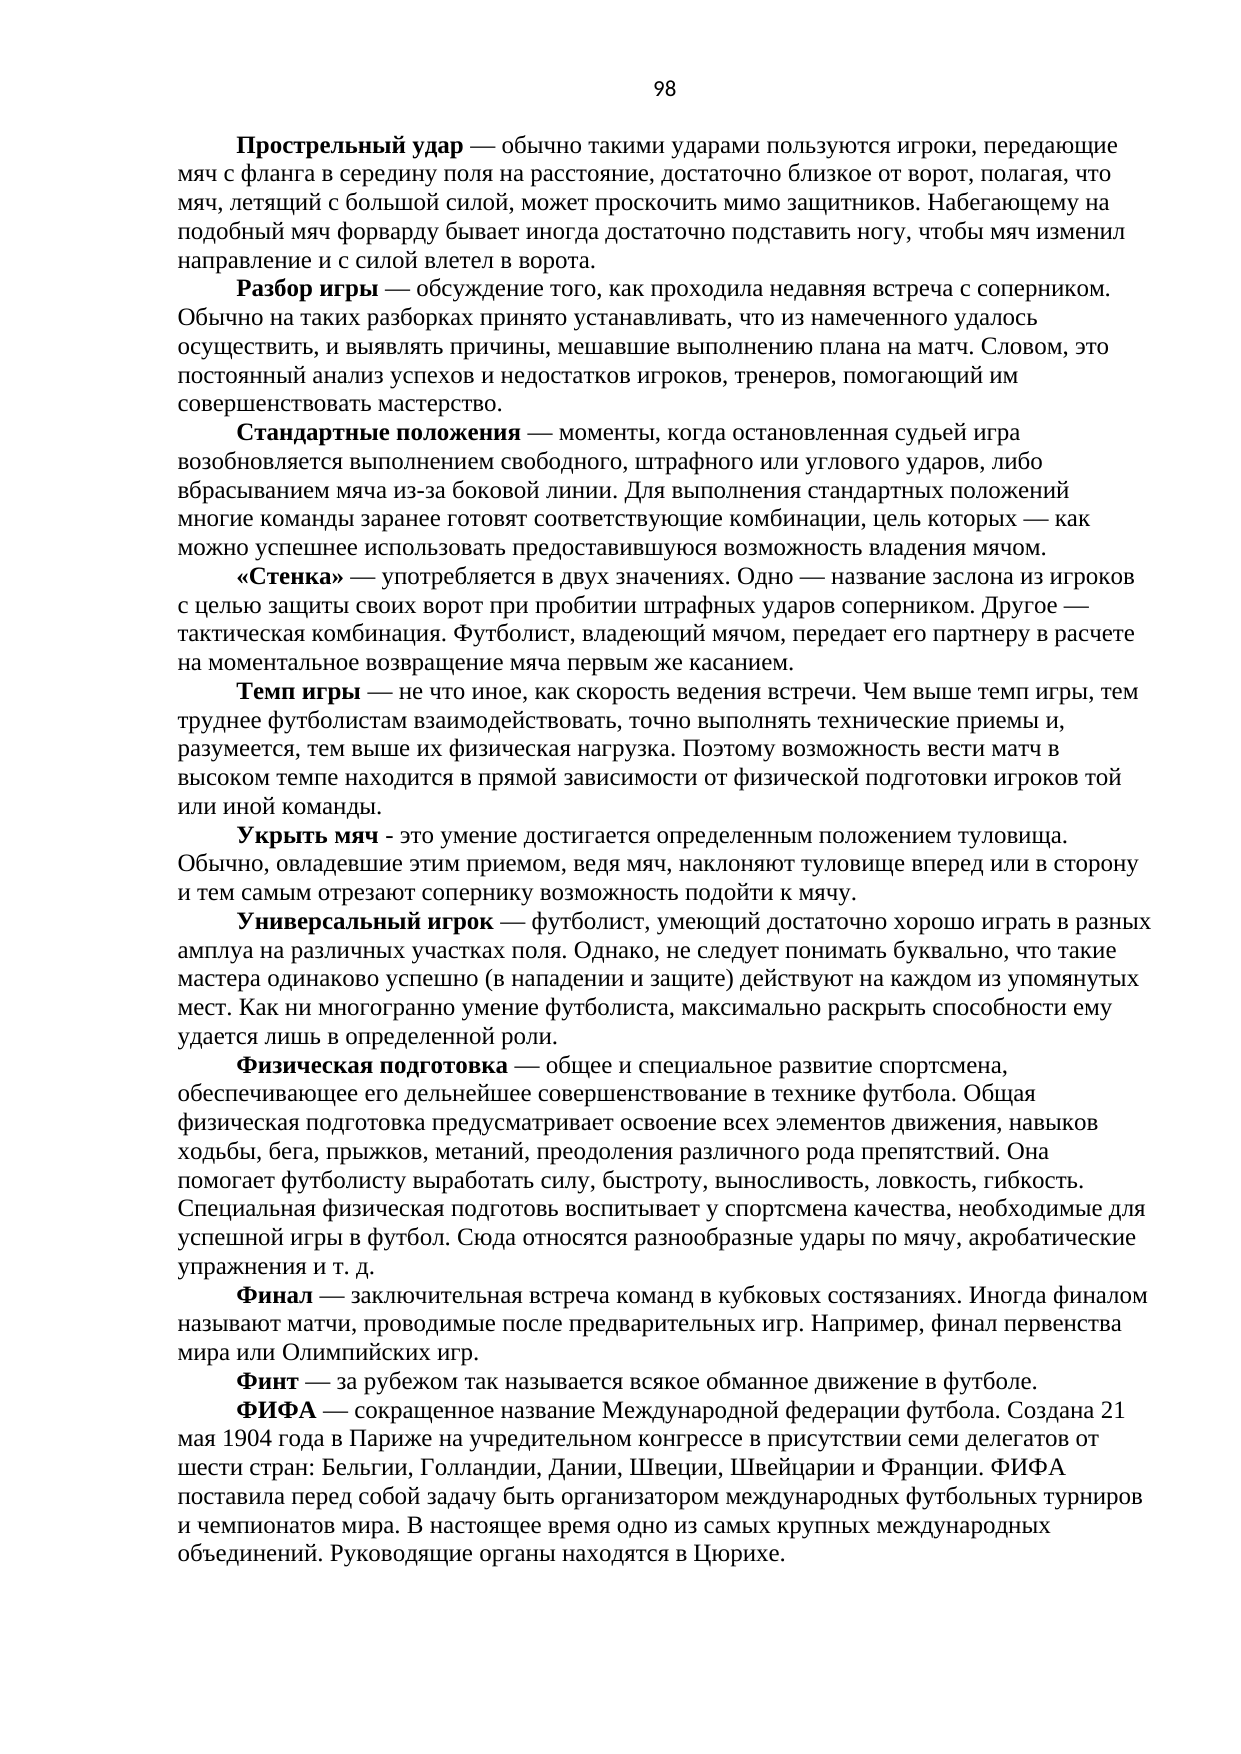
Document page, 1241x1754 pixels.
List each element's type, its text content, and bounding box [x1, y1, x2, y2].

text ФИФА — сокращенное название Международной федерации футбола. Создана 21 мая 1904 года в Париже на учредительном конгрессе в присутствии семи делегатов от шести стран: Бельгии, Голландии, Дании, Швеции, Швейцарии и Франции. ФИФА поставила перед собой задачу быть организатором международных футбольных турниров и чемпионатов мира. В настоящее время одно из самых крупных международных объединений. Руководящие органы находятся в Цюрихе. [177, 1395, 1152, 1567]
text Разбор игры — обсуждение того, как проходила недавняя встреча с соперником. Обычно на таких разборках принято устанавливать, что из намеченного удалось осуществить, и выявлять причины, мешавшие выполнению плана на матч. Словом, это постоянный анализ успехов и недостатков игроков, тренеров, помогающий им совершенствовать мастерство. [177, 273, 1152, 417]
text «Стенка» — употребляется в двух значениях. Одно — название заслона из игроков с целью защиты своих ворот при пробитии штрафных ударов соперником. Другое — тактическая комбинация. Футболист, владеющий мячом, передает его партнеру в расчете на моментальное возвращение мяча первым же касанием. [177, 561, 1152, 676]
text Прострельный удар — обычно такими ударами пользуются игроки, передающие мяч с фланга в середину поля на расстояние, достаточно близкое от ворот, полагая, что мяч, летящий с большой силой, может проскочить мимо защитников. Набегающему на подобный мяч форварду бывает иногда достаточно подставить ногу, чтобы мяч изменил направление и с силой влетел в ворота. [177, 130, 1152, 273]
text Стандартные положения — моменты, когда остановленная судьей игра возобновляется выполнением свободного, штрафного или углового ударов, либо вбрасыванием мяча из-за боковой линии. Для выполнения стандартных положений многие команды заранее готовят соответствующие комбинации, цель которых — как можно успешнее использовать предоставившуюся возможность владения мячом. [177, 417, 1152, 561]
text Универсальный игрок — футболист, умеющий достаточно хорошо играть в разных амплуа на различных участках поля. Однако, не следует понимать буквально, что такие мастера одинаково успешно (в нападении и защите) действуют на каждом из упомянутых мест. Как ни многогранно умение футболиста, максимально раскрыть способности ему удается лишь в определенной роли. [177, 906, 1152, 1050]
text Финал — заключительная встреча команд в кубковых состязаниях. Иногда финалом называют матчи, проводимые после предварительных игр. Например, финал первенства мира или Олимпийских игр. [177, 1280, 1152, 1366]
text Укрыть мяч - это умение достигается определенным положением туловища. Обычно, овладевшие этим приемом, ведя мяч, наклоняют туловище вперед или в сторону и тем самым отрезают сопернику возможность подойти к мячу. [177, 820, 1152, 906]
text Финт — за рубежом так называется всякое обманное движение в футболе. [177, 1366, 1152, 1395]
text Физическая подготовка — общее и специальное развитие спортсмена, обеспечивающее его дельнейшее совершенствование в технике футбола. Общая физическая подготовка предусматривает освоение всех элементов движения, навыков ходьбы, бега, прыжков, метаний, преодоления различного рода препятствий. Она помогает футболисту выработать силу, быстроту, выносливость, ловкость, гибкость. Специальная физическая подготовь воспитывает у спортсмена качества, необходимые для успешной игры в футбол. Сюда относятся разнообразные удары по мячу, акробатические упражнения и т. д. [177, 1050, 1152, 1280]
text Темп игры — не что иное, как скорость ведения встречи. Чем выше темп игры, тем труднее футболистам взаимодействовать, точно выполнять технические приемы и, разумеется, тем выше их физическая нагрузка. Поэтому возможность вести матч в высоком темпе находится в прямой зависимости от физической подготовки игроков той или иной команды. [177, 676, 1152, 820]
